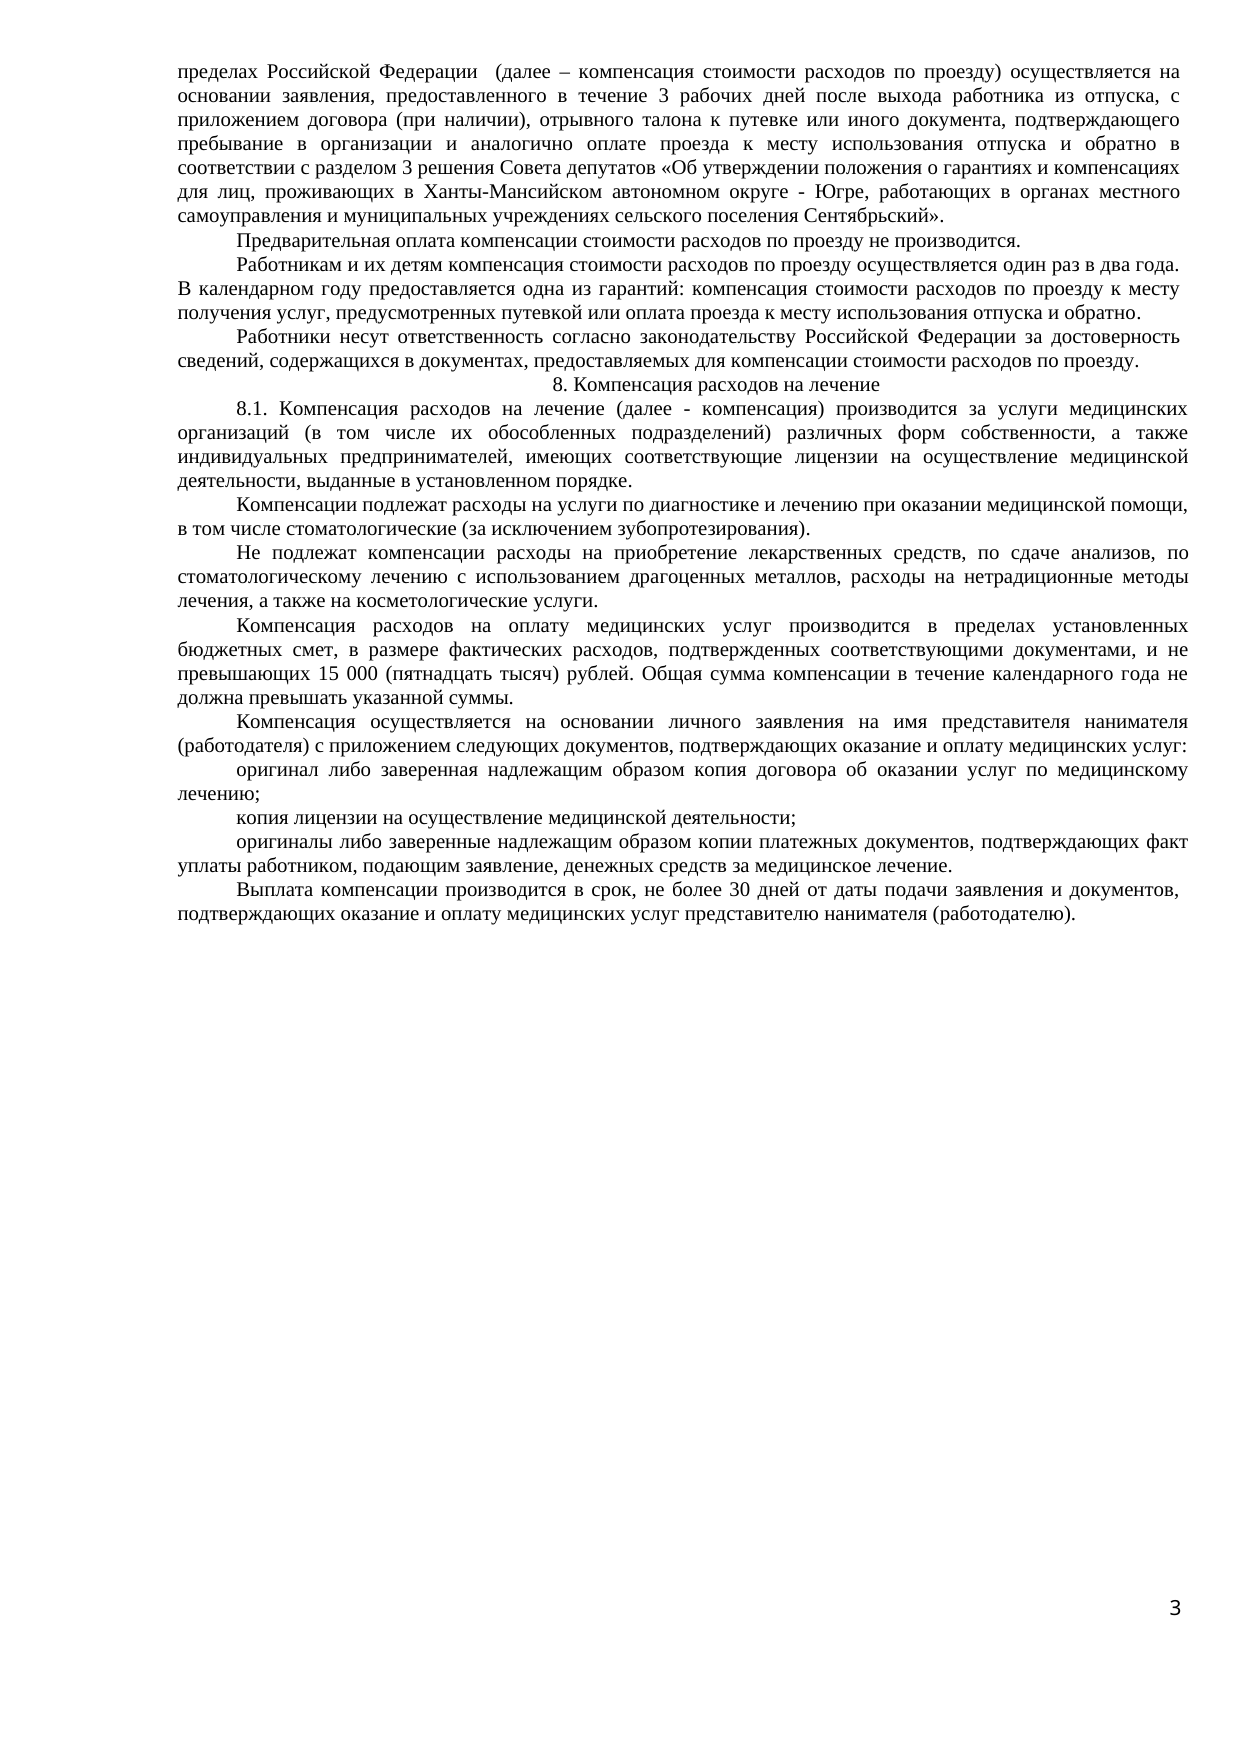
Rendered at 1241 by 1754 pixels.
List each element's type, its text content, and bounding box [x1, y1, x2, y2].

text Не подлежат компенсации расходы на приобретение лекарственных средств, по сдаче анализов, по стоматологическому лечению с использованием драгоценных металлов, расходы на нетрадиционные методы лечения, а также на косметологические услуги. [177, 540, 1190, 612]
text Компенсация осуществляется на основании личного заявления на имя представителя нанимателя (работодателя) с приложением следующих документов, подтверждающих оказание и оплату медицинских услуг: [177, 709, 1190, 757]
text оригиналы либо заверенные надлежащим образом копии платежных документов, подтверждающих факт уплаты работником, подающим заявление, денежных средств за медицинское лечение. [177, 829, 1190, 877]
text Работники несут ответственность согласно законодательству Российской Федерации за достоверность сведений, содержащихся в документах, предоставляемых для компенсации стоимости расходов по проезду. [177, 324, 1181, 372]
text Компенсации подлежат расходы на услуги по диагностике и лечению при оказании медицинской помощи, в том числе стоматологические (за исключением зубопротезирования). [177, 492, 1190, 540]
text 8.1. Компенсация расходов на лечение (далее - компенсация) производится за услуги медицинских организаций (в том числе их обособленных подразделений) различных форм собственности, а также индивидуальных предпринимателей, имеющих соответствующие лицензии на осуществление медицинской деятельности, выданные в установленном порядке. [177, 396, 1190, 492]
text копия лицензии на осуществление медицинской деятельности; [177, 805, 1190, 829]
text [177, 59, 1181, 227]
text Компенсация расходов на оплату медицинских услуг производится в пределах установленных бюджетных смет, в размере фактических расходов, подтвержденных соответствующими документами, и не превышающих 15 000 (пятнадцать тысяч) рублей. Общая сумма компенсации в течение календарного года не должна превышать указанной суммы. [177, 612, 1190, 709]
text Работникам и их детям компенсация стоимости расходов по проезду осуществляется один раз в два года. В календарном году предоставляется одна из гарантий: компенсация стоимости расходов по проезду к месту получения услуг, предусмотренных путевкой или оплата проезда к месту использования отпуска и обратно. [177, 252, 1181, 324]
text оригинал либо заверенная надлежащим образом копия договора об оказании услуг по медицинскому лечению; [177, 757, 1190, 805]
text Выплата компенсации производится в срок, не более 30 дней от даты подачи заявления и документов, подтверждающих оказание и оплату медицинских услуг представителю нанимателя (работодателю). [177, 877, 1181, 925]
text Предварительная оплата компенсации стоимости расходов по проезду не производится. [177, 227, 1181, 252]
text 8. Компенсация расходов на лечение [177, 372, 1181, 396]
